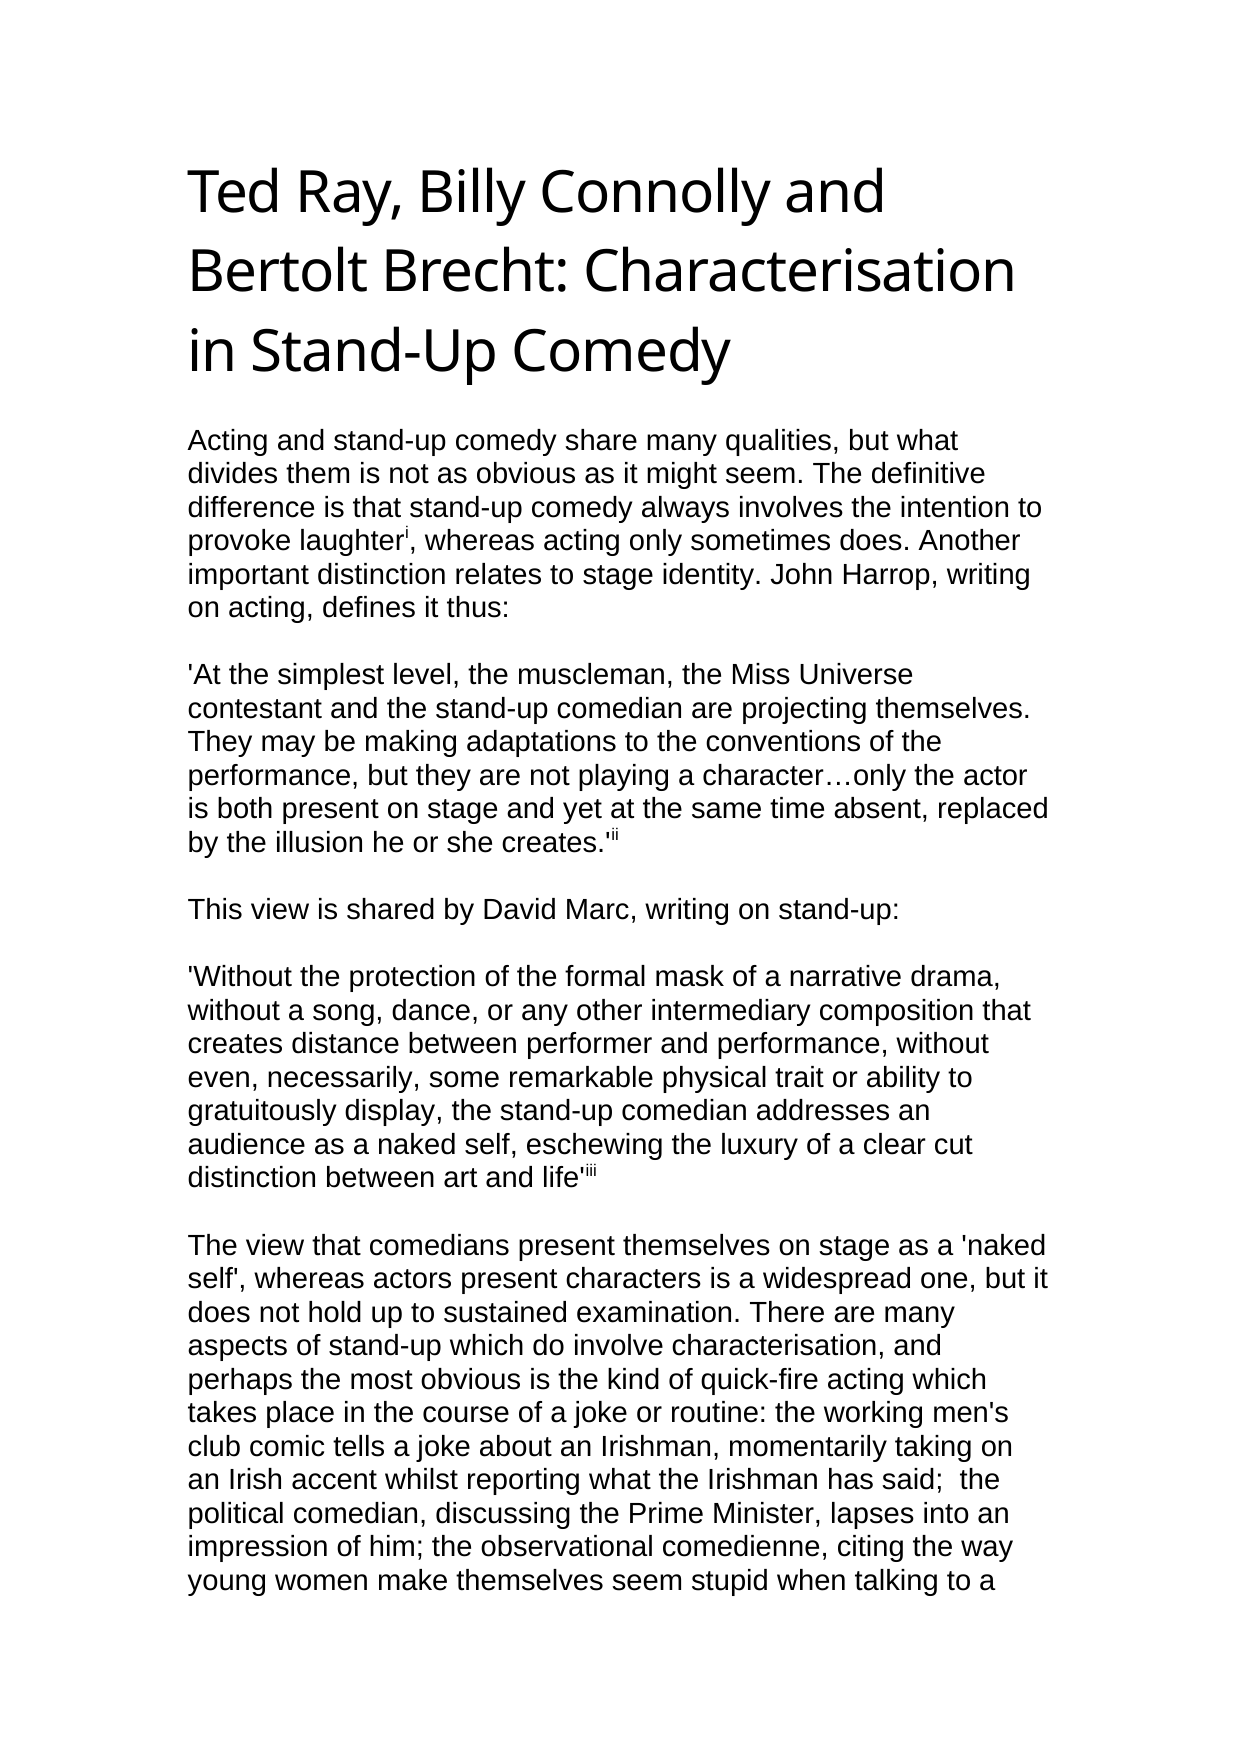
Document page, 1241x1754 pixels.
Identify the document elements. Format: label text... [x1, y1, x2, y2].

title Ted Ray, Billy Connolly and Bertolt Brecht: Characterisation in Stand-Up Comedy [187, 150, 1053, 388]
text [187, 1227, 1053, 1596]
text Acting and stand-up comedy share many qualities, but what divides them is not as obvious as it might seem. The definitive difference is that stand-up comedy always involves the intention to provoke laughter, whereas acting only sometimes does. Another important distinction relates to stage identity. John Harrop, writing on acting, defines it thus: [187, 422, 1053, 624]
text This view is shared by David Marc, writing on stand-up: [187, 892, 1053, 926]
text 'At the simplest level, the muscleman, the Miss Universe contestant and the stand-up comedian are projecting themselves. They may be making adaptations to the conventions of the performance, but they are not playing a character…only the actor is both present on stage and yet at the same time absent, replaced by the illusion he or she creates.' [187, 657, 1053, 858]
text 'Without the protection of the formal mask of a narrative drama, without a song, dance, or any other intermediary composition that creates distance between performer and performance, without even, necessarily, some remarkable physical trait or ability to gratuitously display, the stand-up comedian addresses an audience as a naked self, eschewing the luxury of a clear cut distinction between art and life' [187, 959, 1053, 1194]
